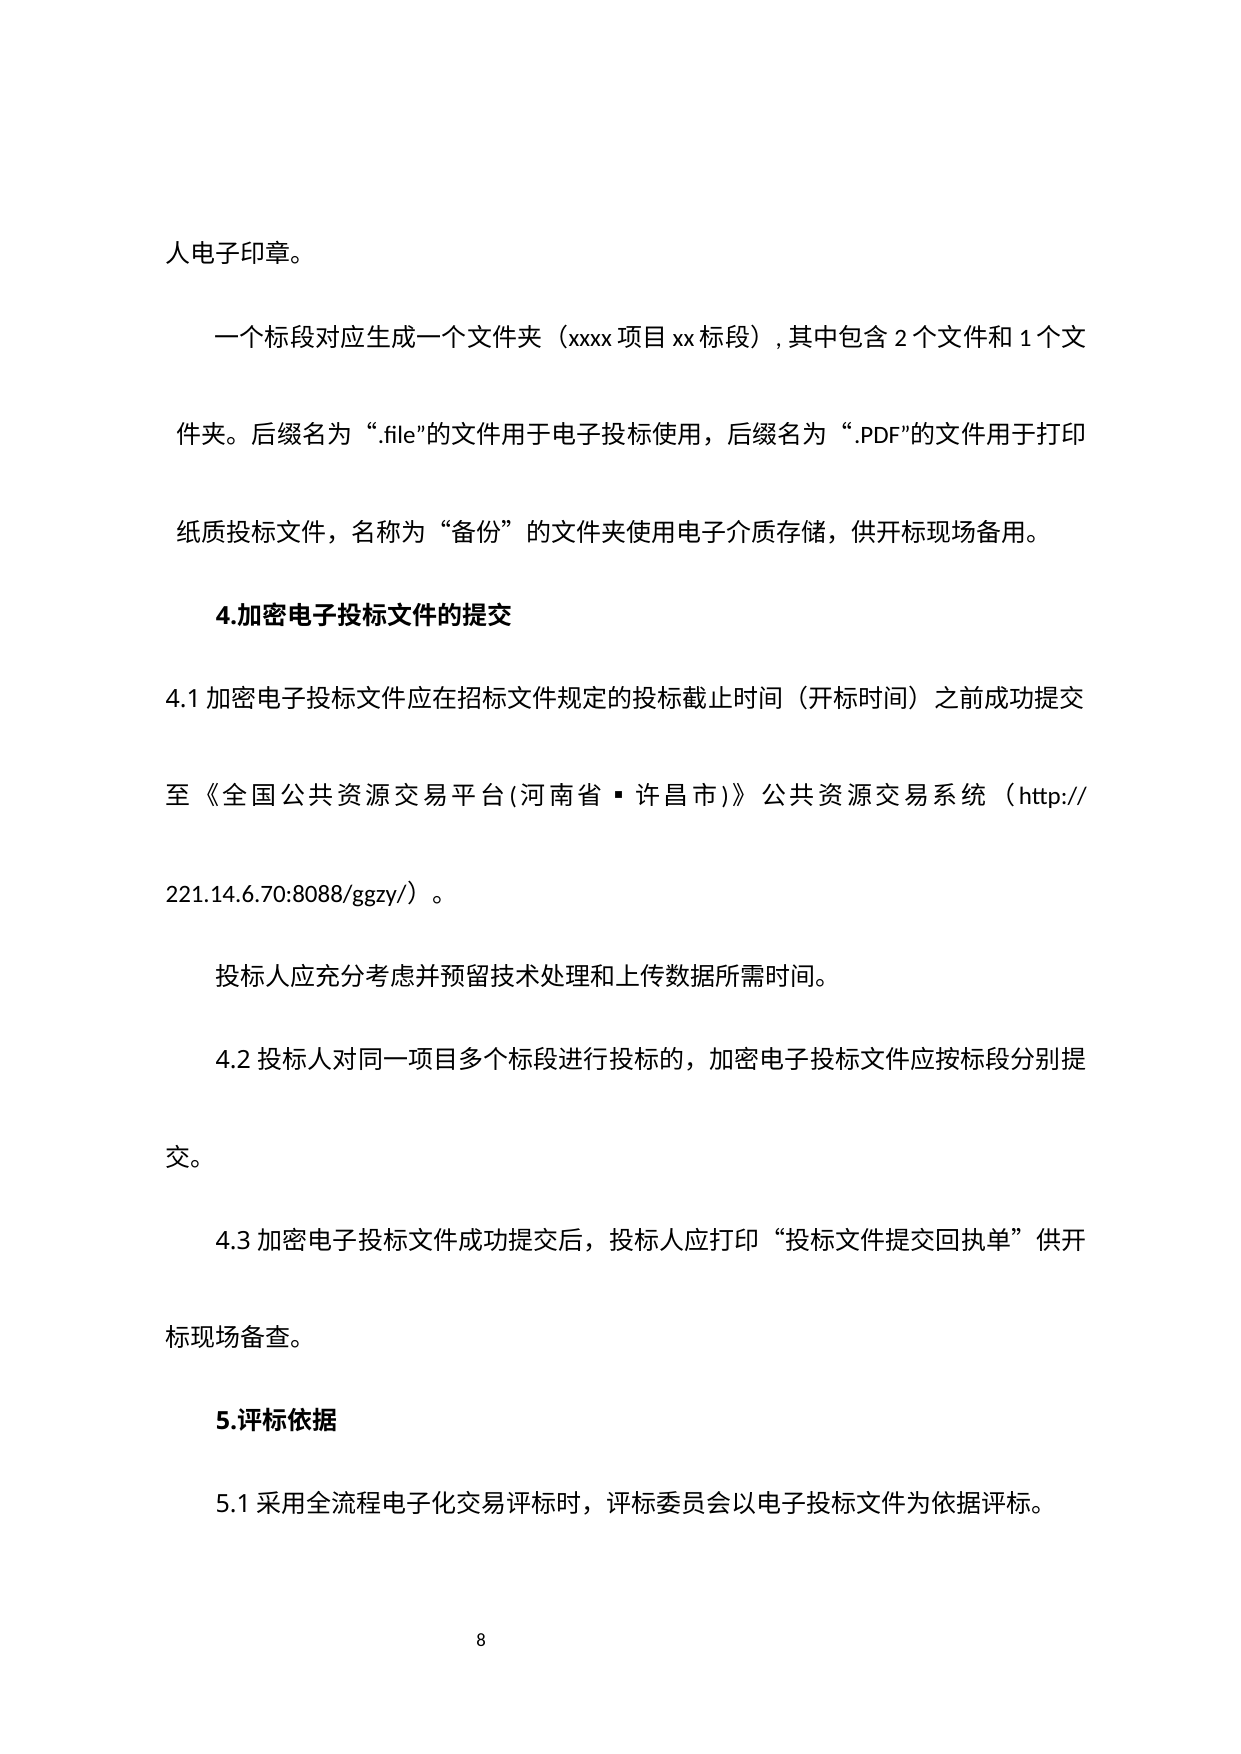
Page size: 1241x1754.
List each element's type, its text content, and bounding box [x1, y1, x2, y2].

text 4.3 加密电子投标文件成功提交后，投标人应打印“投标文件提交回执单”供开标现场备查。 [165, 1206, 1087, 1368]
text 4.1加密电子投标文件应在招标文件规定的投标截止时间（开标时间）之前成功提交至《全国公共资源交易平台(河南省▪许昌市)》公共资源交易系统（http://221.14.6.70:8088/ggzy/）。 [165, 664, 1087, 924]
text 5.评标依据 [165, 1386, 1087, 1451]
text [165, 219, 1087, 284]
text 5.1采用全流程电子化交易评标时，评标委员会以电子投标文件为依据评标。 [165, 1469, 1087, 1534]
text 一个标段对应生成一个文件夹（xxxx项目xx标段）, 其中包含2个文件和1个文件夹。后缀名为“.file”的文件用于电子投标使用，后缀名为“.PDF”的文件用于打印纸质投标文件，名称为“备份”的文件夹使用电子介质存储，供开标现场备用。 [176, 303, 1087, 563]
text 4.2 投标人对同一项目多个标段进行投标的，加密电子投标文件应按标段分别提交。 [165, 1025, 1087, 1188]
text 投标人应充分考虑并预留技术处理和上传数据所需时间。 [165, 942, 1087, 1007]
text 4.加密电子投标文件的提交 [165, 581, 1087, 646]
